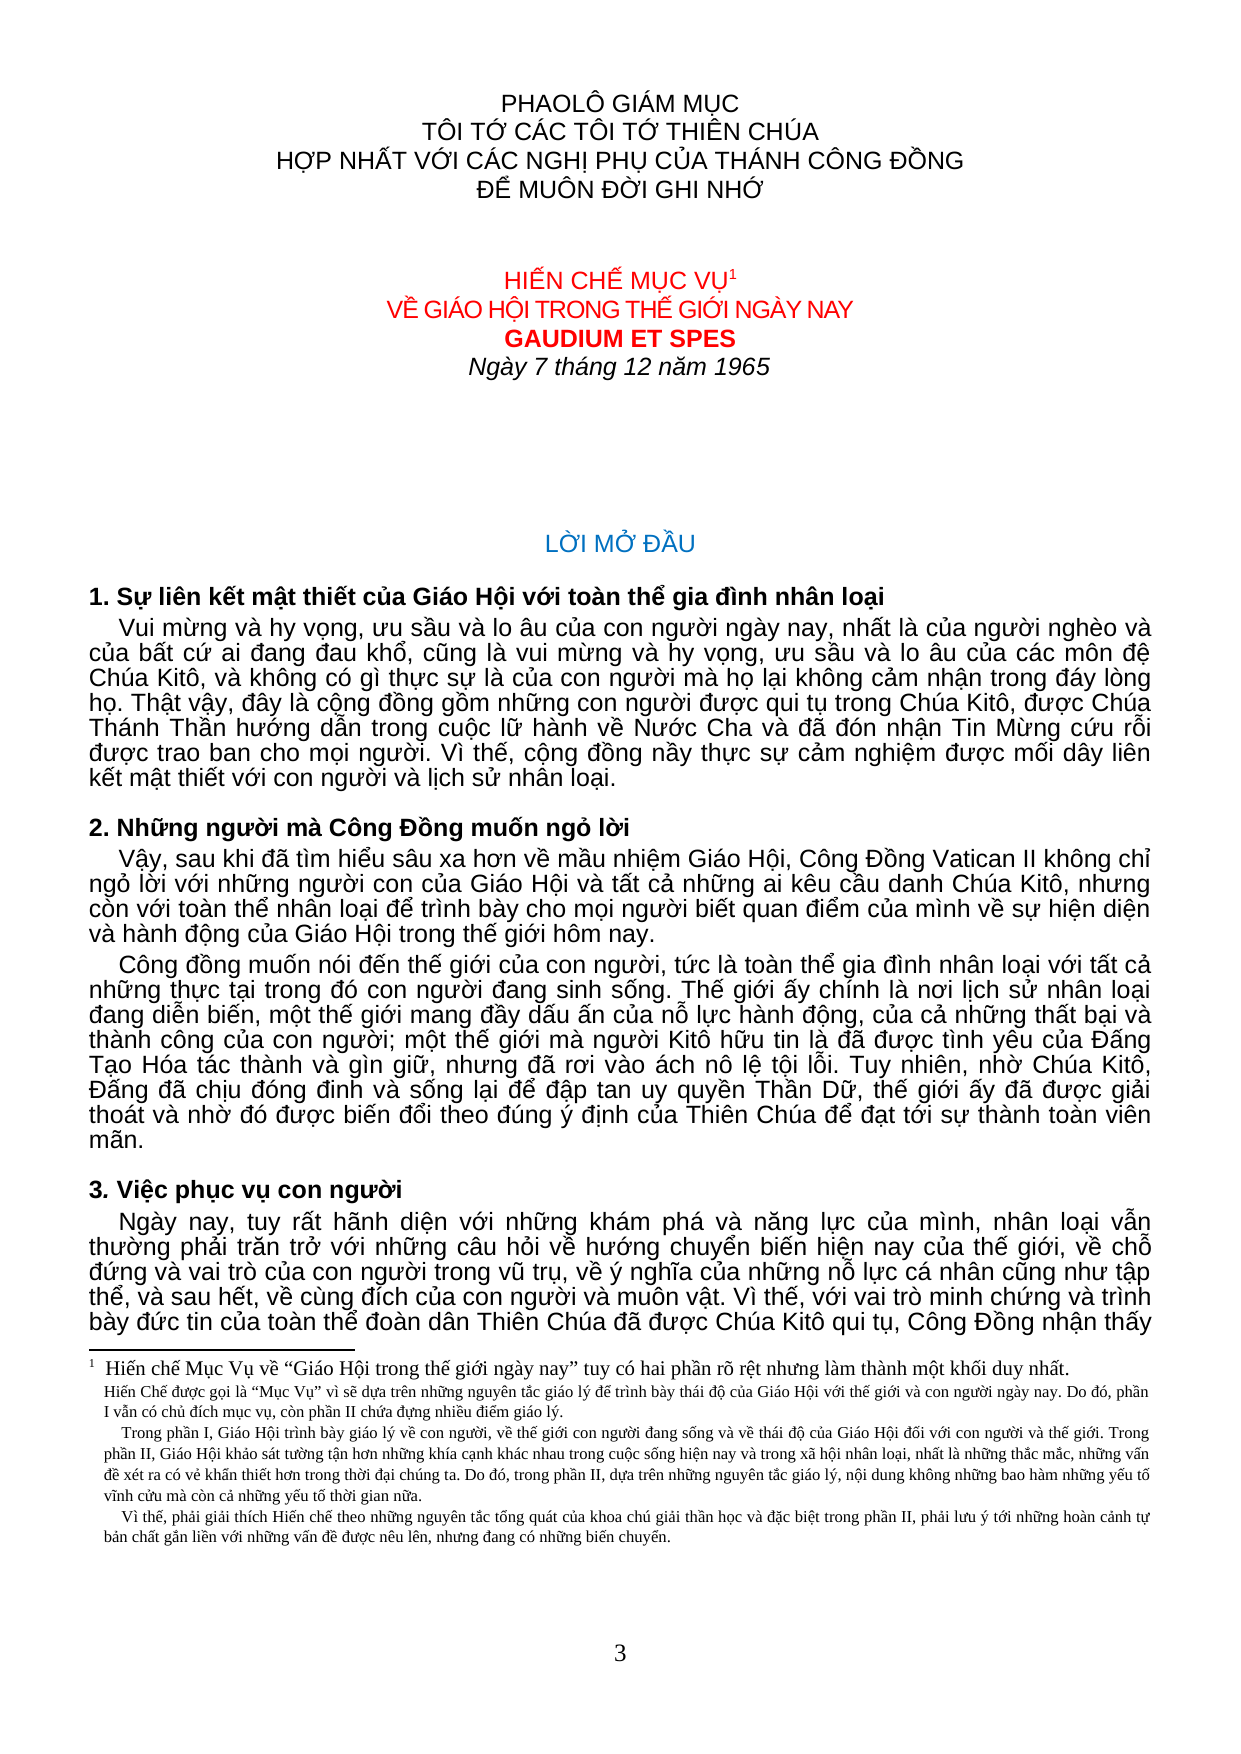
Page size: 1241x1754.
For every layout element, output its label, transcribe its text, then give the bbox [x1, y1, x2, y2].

text Vui mừng và hy vọng, ưu sầu và lo âu của con người ngày nay, nhất là của người nghèo và của bất cứ ai đang đau khổ, cũng là vui mừng và hy vọng, ưu sầu và lo âu của các môn đệ Chúa Kitô, và không có gì thực sự là của con người mà họ lại không cảm nhận trong đáy lòng họ. Thật vậy, đây là cộng đồng gồm những con người được qui tụ trong Chúa Kitô, được Chúa Thánh Thần hướng dẫn trong cuộc lữ hành về Nước Cha và đã đón nhận Tin Mừng cứu rỗi được trao ban cho mọi người. Vì thế, cộng đồng nầy thực sự cảm nghiệm được mối dây liên kết mật thiết với con người và lịch sử nhân loại. [89, 616, 1152, 791]
text PHAOLÔ GIÁM MỤC TÔI TỚ CÁC TÔI TỚ THIÊN CHÚA HỢP NHẤT VỚI CÁC NGHỊ PHỤ CỦA THÁNH CÔNG ĐỒNG ĐỂ MUÔN ĐỜI GHI NHỚ [89, 89, 1152, 204]
text 3. Việc phục vụ con người [89, 1179, 1152, 1204]
text Vậy, sau khi đã tìm hiểu sâu xa hơn về mầu nhiệm Giáo Hội, Công Đồng Vatican II không chỉ ngỏ lời với những người con của Giáo Hội và tất cả những ai kêu cầu danh Chúa Kitô, nhưng còn với toàn thể nhân loại để trình bày cho mọi người biết quan điểm của mình về sự hiện diện và hành động của Giáo Hội trong thế giới hôm nay. [89, 847, 1152, 947]
text 2. Những người mà Công Đồng muốn ngỏ lời [89, 816, 1152, 841]
text Công đồng muốn nói đến thế giới của con người, tức là toàn thể gia đình nhân loại với tất cả những thực tại trong đó con người đang sinh sống. Thế giới ấy chính là nơi lịch sử nhân loại đang diễn biến, một thế giới mang đầy dấu ấn của nỗ lực hành động, của cả những thất bại và thành công của con người; một thế giới mà người Kitô hữu tin là đã được tình yêu của Đấng Tạo Hóa tác thành và gìn giữ, nhưng đã rơi vào ách nô lệ tội lỗi. Tuy nhiên, nhờ Chúa Kitô, Đấng đã chịu đóng đinh và sống lại để đập tan uy quyền Thần Dữ, thế giới ấy đã được giải thoát và nhờ đó được biến đổi theo đúng ý định của Thiên Chúa để đạt tới sự thành toàn viên mãn. [89, 954, 1152, 1154]
text 1. Sự liên kết mật thiết của Giáo Hội với toàn thể gia đình nhân loại [89, 585, 1152, 610]
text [89, 1210, 1152, 1335]
text HIẾN CHẾ MỤC VỤ VỀ GIÁO HỘI TRONG THẾ GIỚI NGÀY NAY GAUDIUM ET SPES Ngày 7 tháng 12 năm 1965 [89, 266, 1152, 381]
text LỜI MỞ ĐẦU [89, 522, 1152, 560]
